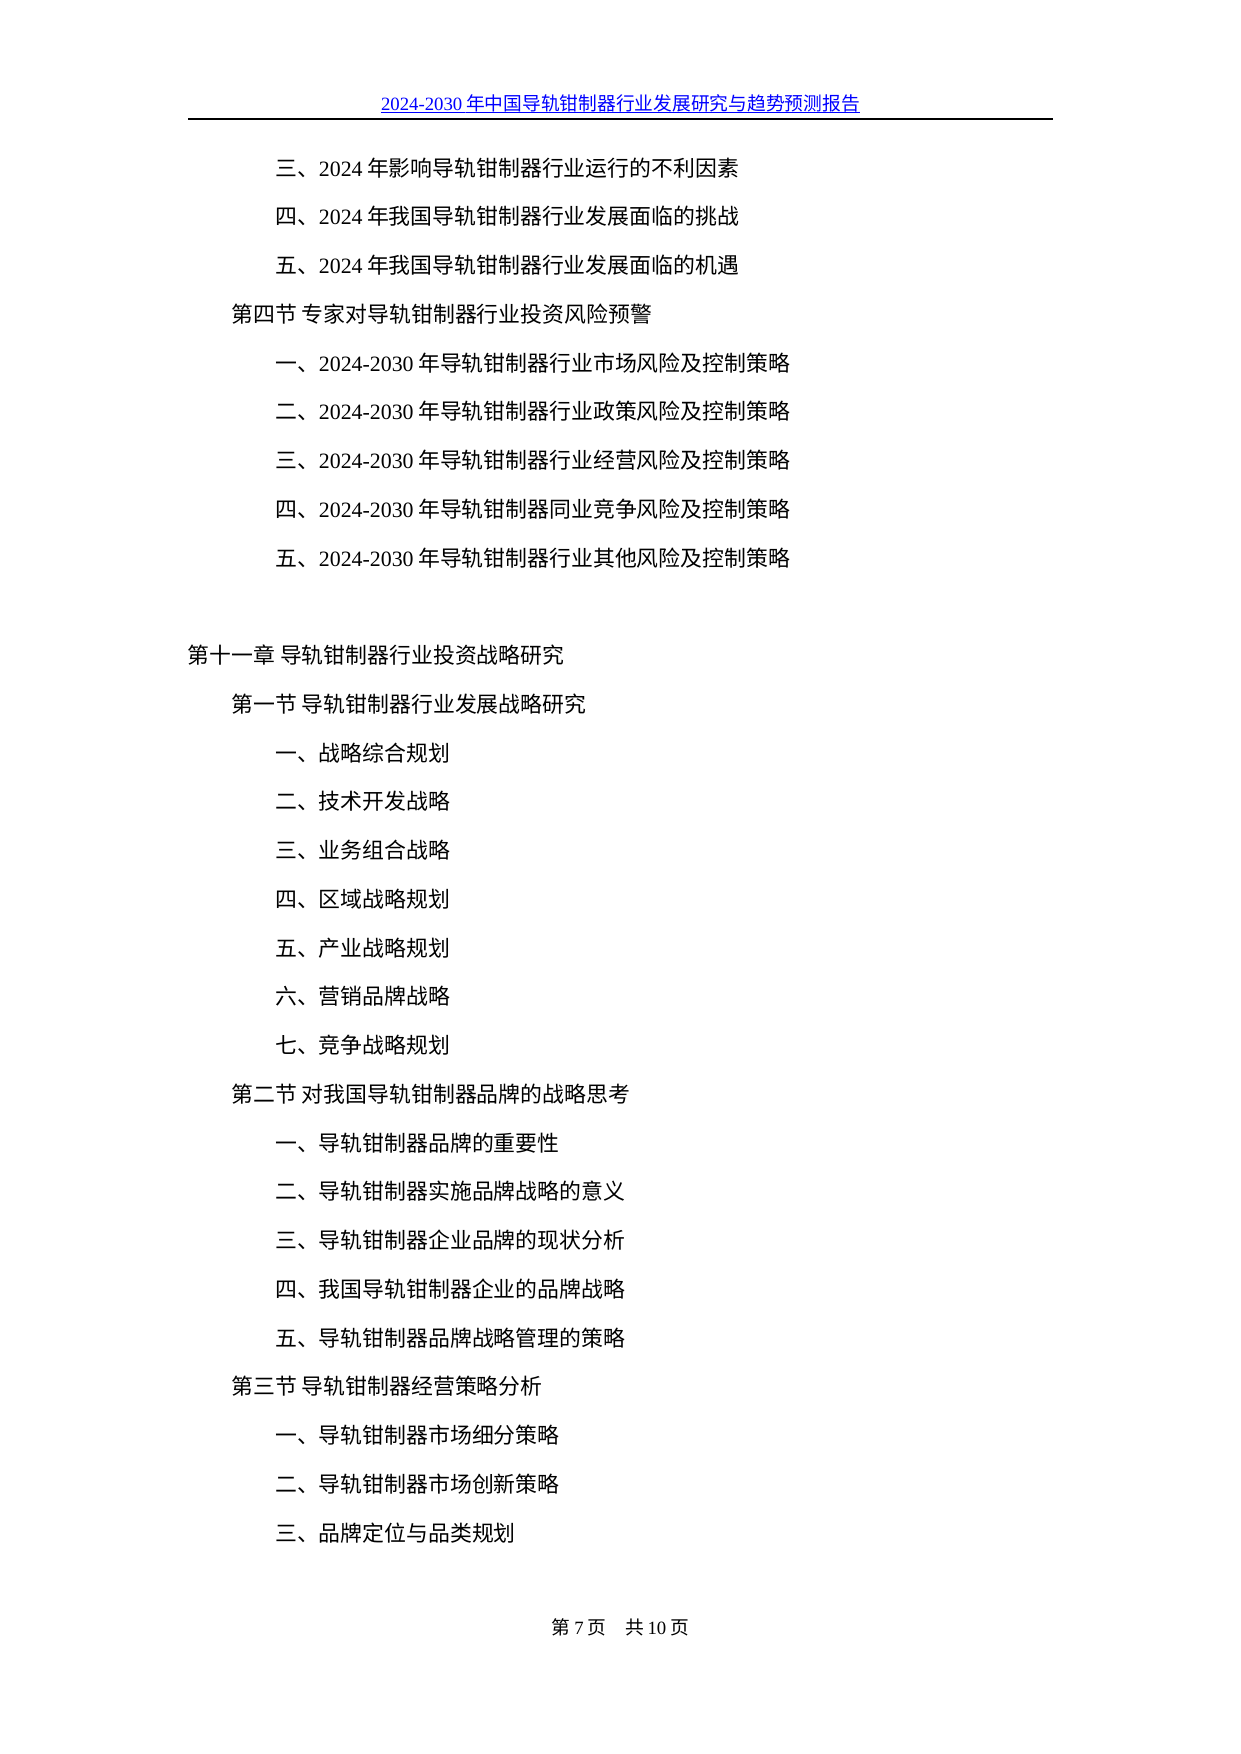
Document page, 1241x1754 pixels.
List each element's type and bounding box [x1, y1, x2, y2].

text [187, 150, 1053, 1548]
